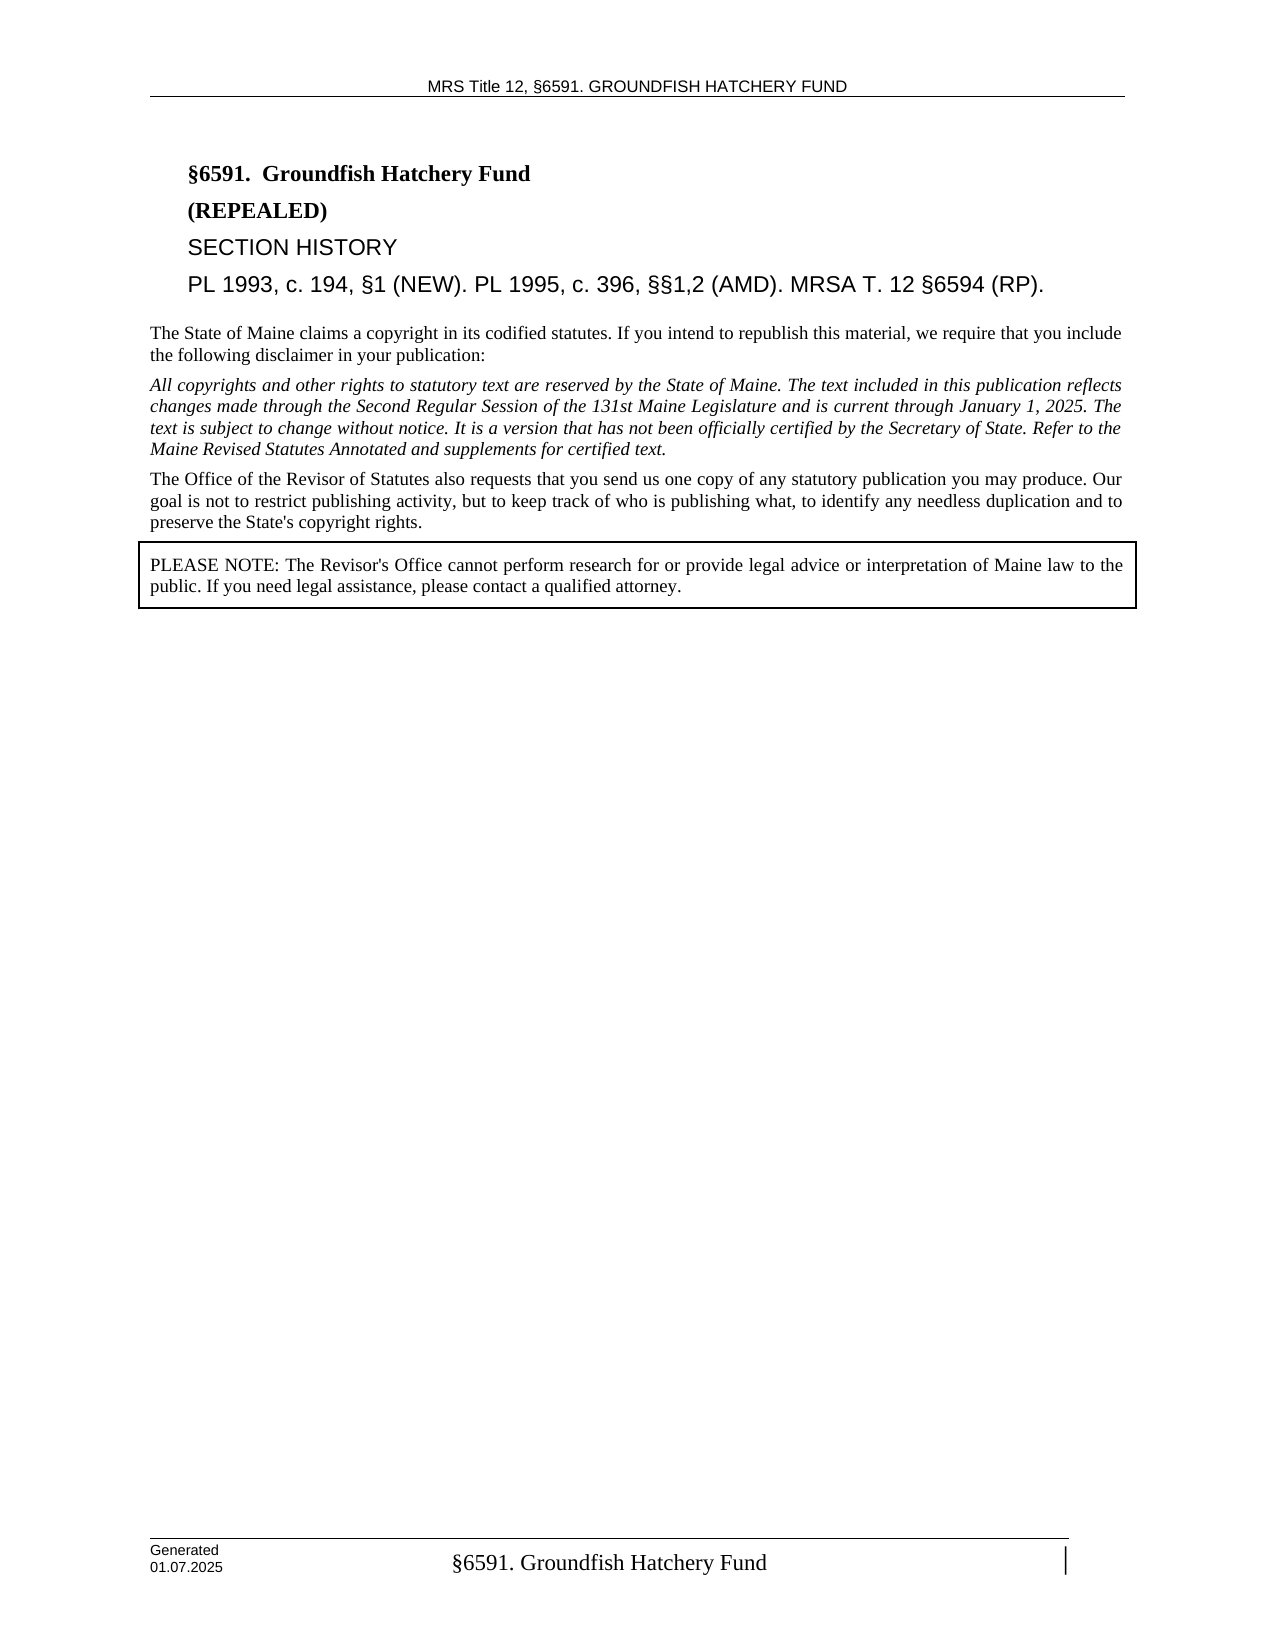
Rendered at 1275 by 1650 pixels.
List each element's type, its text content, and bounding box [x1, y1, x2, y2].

text PLEASE NOTE: The Revisor's Office cannot perform research for or provide legal advice or interpretation of Maine law to the public. If you need legal assistance, please contact a qualified attorney. [140, 543, 1135, 607]
text The State of Maine claims a copyright in its codified statutes. If you intend to republish this material, we require that you include the following disclaimer in your publication: [150, 322, 1125, 365]
text (REPEALED) [187, 197, 1125, 223]
text PL 1993, c. 194, §1 (NEW). PL 1995, c. 396, §§1,2 (AMD). MRSA T. 12 §6594 (RP). [187, 271, 1125, 297]
text All copyrights and other rights to statutory text are reserved by the State of Maine. The text included in this publication reflects changes made through the Second Regular Session of the 131st Maine Legislature and is current through January 1, 2025 . The text is subject to change without notice. It is a version that has not been officially certified by the Secretary of State. Refer to the Maine Revised Statutes Annotated and supplements for certified text. [150, 373, 1125, 460]
text §6591. Groundfish Hatchery Fund [187, 160, 1125, 187]
text SECTION HISTORY [187, 234, 1125, 260]
text The Office of the Revisor of Statutes also requests that you send us one copy of any statutory publication you may produce. Our goal is not to restrict publishing activity, but to keep track of who is publishing what, to identify any needless duplication and to preserve the State's copyright rights. [150, 468, 1125, 533]
